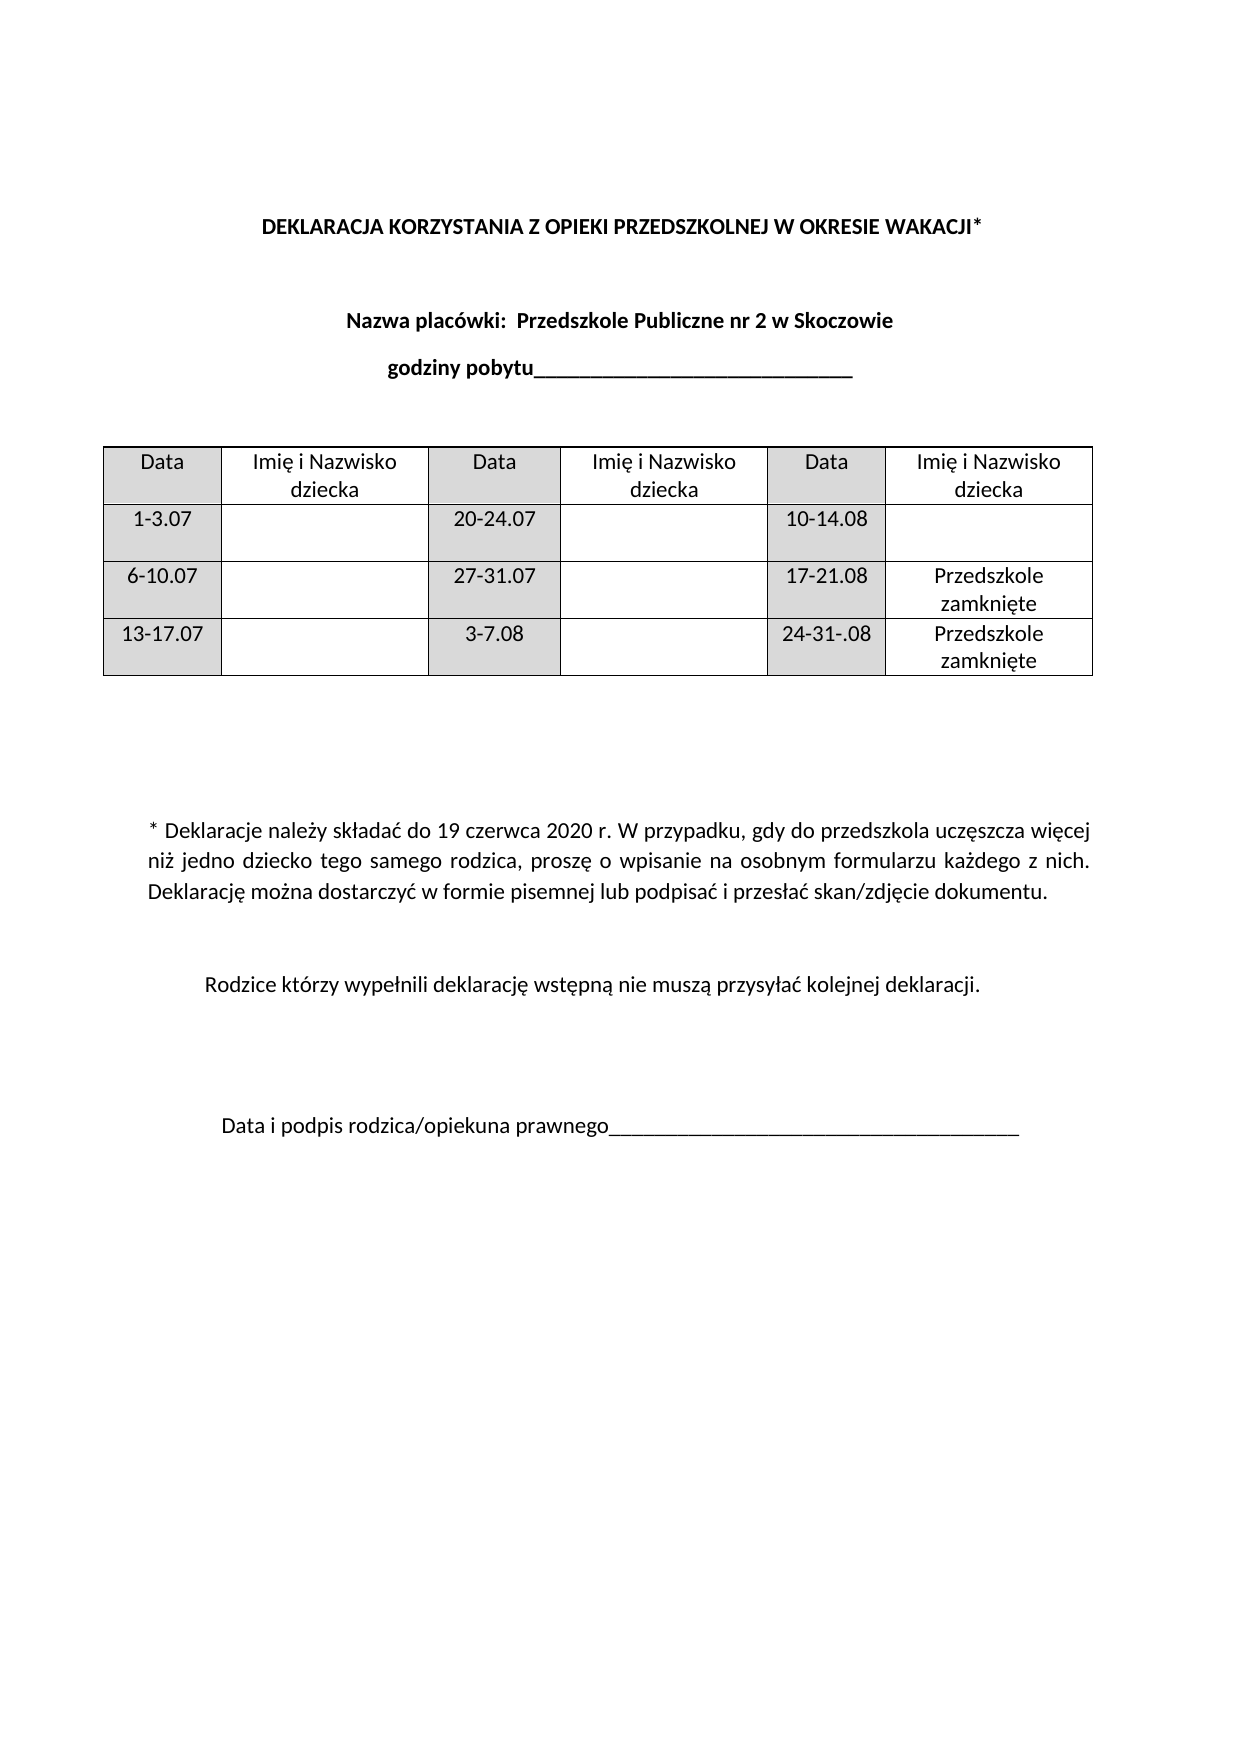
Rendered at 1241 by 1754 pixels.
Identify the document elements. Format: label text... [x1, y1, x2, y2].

table_header Imię i Nazwisko dziecka [561, 448, 767, 503]
text Rodzice którzy wypełnili deklarację wstępną nie muszą przysyłać kolejnej deklaracji. [148, 971, 1093, 998]
table_cell 27-31.07 [429, 562, 560, 618]
table_header Imię i Nazwisko dziecka [222, 448, 428, 503]
table_cell [222, 505, 428, 561]
table_cell 17-21.08 [768, 562, 885, 618]
table_cell 13-17.07 [104, 619, 221, 675]
table_header Data [429, 448, 560, 503]
table_cell Przedszkole zamknięte [886, 619, 1092, 675]
table_cell 24-31-.08 [768, 619, 885, 675]
table_header Data [104, 448, 221, 503]
table_cell [886, 505, 1092, 561]
text Nazwa placówki: Przedszkole Publiczne nr 2 w Skoczowie [148, 306, 1093, 334]
text * Deklaracje należy składać do 19 czerwca 2020 r. W przypadku, gdy do przedszkola uczęszcza więcej niż jedno dziecko tego samego rodzica, proszę o wpisanie na osobnym formularzu każdego z nich. Deklarację można dostarczyć w formie pisemnej lub podpisać i przesłać skan/zdjęcie dokumentu. [148, 816, 1093, 905]
table_header Imię i Nazwisko dziecka [886, 448, 1092, 503]
table_cell [561, 562, 767, 618]
table_cell 1-3.07 [104, 505, 221, 561]
table_header Data [768, 448, 885, 503]
table_cell [222, 619, 428, 675]
table_cell 6-10.07 [104, 562, 221, 618]
table_cell Przedszkole zamknięte [886, 562, 1092, 618]
text Data i podpis rodzica/opiekuna prawnego____________________________________ [221, 1111, 1093, 1139]
table_cell 10-14.08 [768, 505, 885, 561]
table_cell [222, 562, 428, 618]
table_cell 20-24.07 [429, 505, 560, 561]
table_cell 3-7.08 [429, 619, 560, 675]
text DEKLARACJA KORZYSTANIA Z OPIEKI PRZEDSZKOLNEJ W OKRESIE WAKACJI* [148, 212, 1093, 240]
text godziny pobytu____________________________ [148, 353, 1093, 381]
table_cell [561, 619, 767, 675]
table_cell [561, 505, 767, 561]
